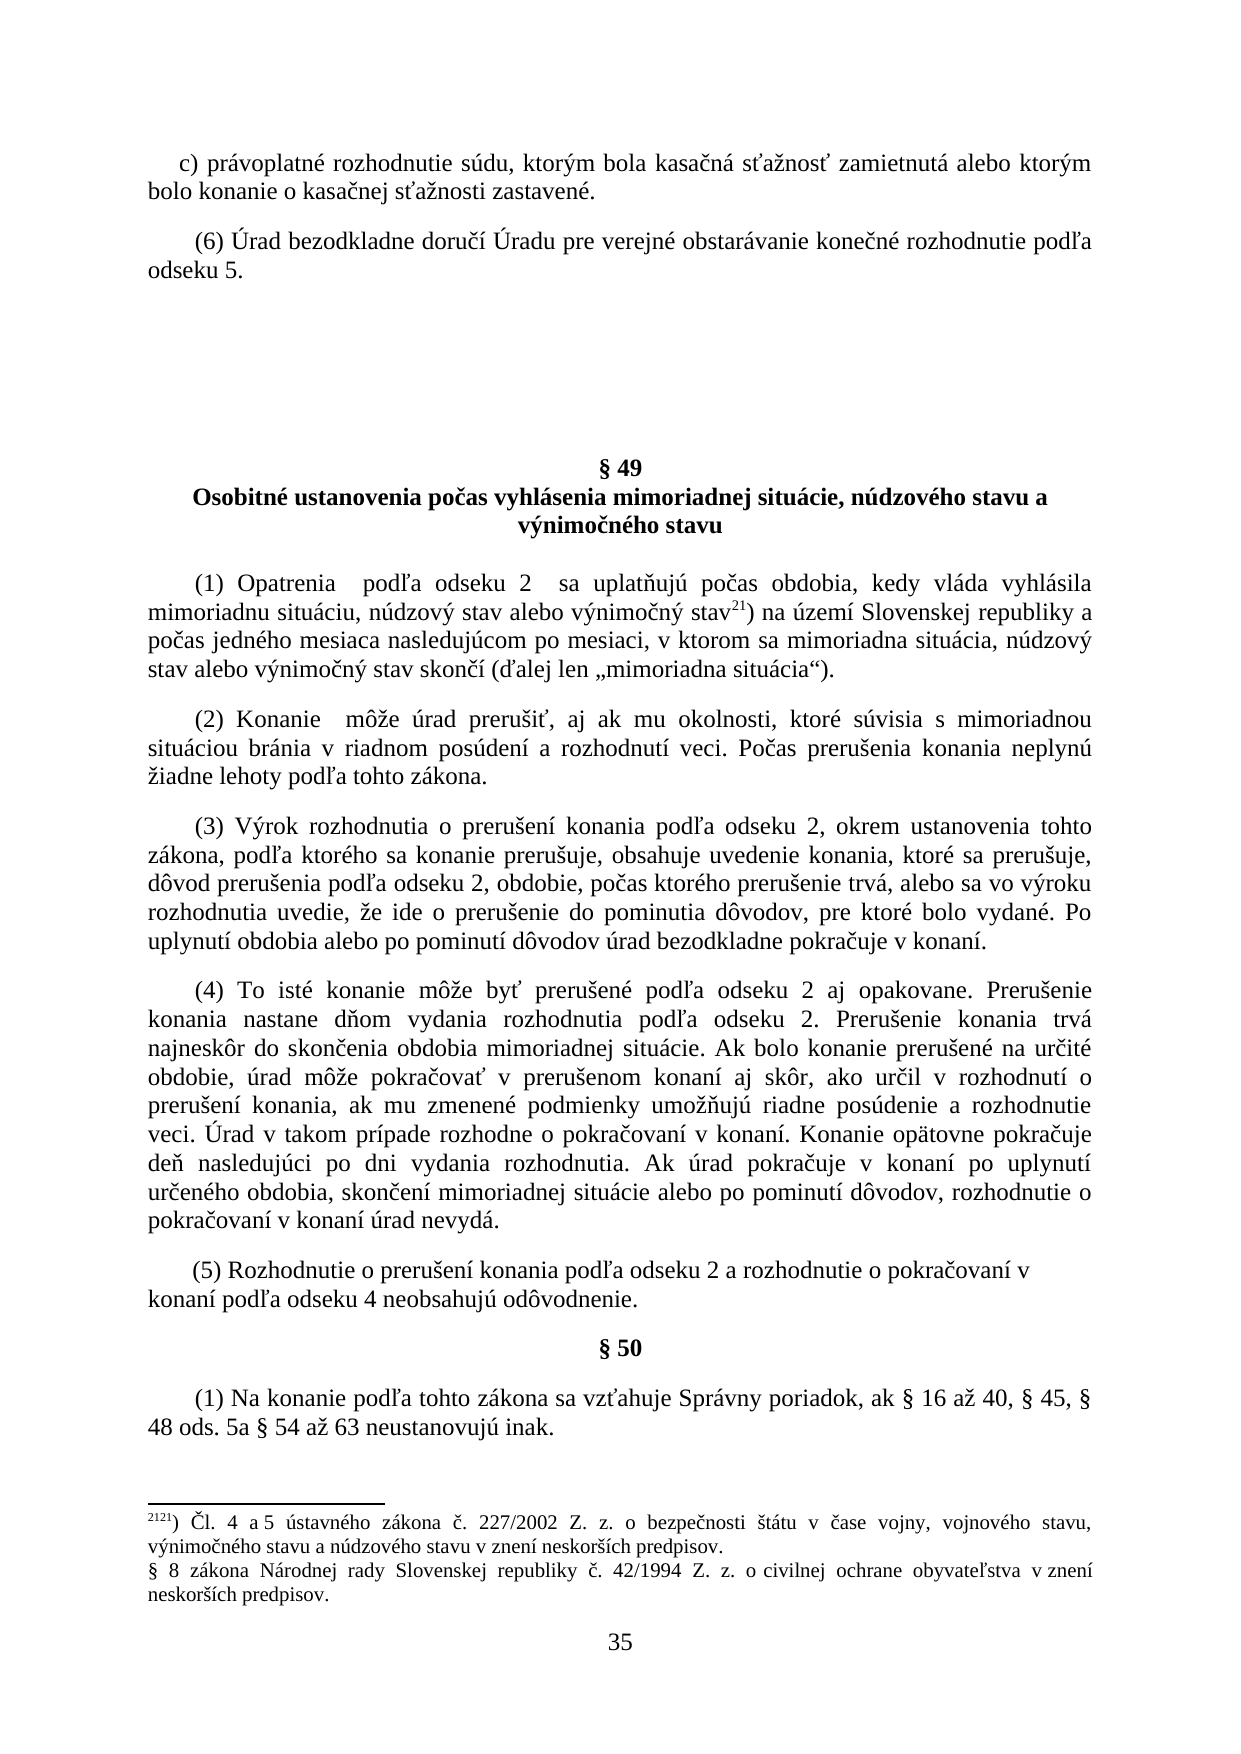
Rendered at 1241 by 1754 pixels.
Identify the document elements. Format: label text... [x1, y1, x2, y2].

text c) právoplatné rozhodnutie súdu, ktorým bola kasačná sťažnosť zamietnutá alebo ktorým bolo konanie o kasačnej sťažnosti zastavené. [148, 148, 1093, 205]
text § 49 [148, 453, 1093, 482]
text (3) Výrok rozhodnutia o prerušení konania podľa odseku 2, okrem ustanovenia tohto zákona, podľa ktorého sa konanie prerušuje, obsahuje uvedenie konania, ktoré sa prerušuje, dôvod prerušenia podľa odseku 2, obdobie, počas ktorého prerušenie trvá, alebo sa vo výroku rozhodnutia uvedie, že ide o prerušenie do pominutia dôvodov, pre ktoré bolo vydané. Po uplynutí obdobia alebo po pominutí dôvodov úrad bezodkladne pokračuje v konaní. [148, 811, 1093, 955]
text (1) Opatrenia podľa odseku 2 sa uplatňujú počas obdobia, kedy vláda vyhlásila mimoriadnu situáciu, núdzový stav alebo výnimočný stav) na území Slovenskej republiky a počas jedného mesiaca nasledujúcom po mesiaci, v ktorom sa mimoriadna situácia, núdzový stav alebo výnimočný stav skončí (ďalej len „mimoriadna situácia“). [148, 568, 1093, 683]
text (5) Rozhodnutie o prerušení konania podľa odseku 2 a rozhodnutie o pokračovaní v konaní podľa odseku 4 neobsahujú odôvodnenie. [148, 1255, 1093, 1313]
text (1) Na konanie podľa tohto zákona sa vzťahuje Správny poriadok, ak § 16 až 40, § 45, § 48 ods. 5a § 54 až 63 neustanovujú inak. [148, 1383, 1093, 1441]
text (6) Úrad bezodkladne doručí Úradu pre verejné obstarávanie konečné rozhodnutie podľa odseku 5. [148, 226, 1093, 283]
text § 50 [148, 1333, 1093, 1362]
text (2) Konanie môže úrad prerušiť, aj ak mu okolnosti, ktoré súvisia s mimoriadnou situáciou bránia v riadnom posúdení a rozhodnutí veci. Počas prerušenia konania neplynú žiadne lehoty podľa tohto zákona. [148, 704, 1093, 790]
text (4) To isté konanie môže byť prerušené podľa odseku 2 aj opakovane. Prerušenie konania nastane dňom vydania rozhodnutia podľa odseku 2. Prerušenie konania trvá najneskôr do skončenia obdobia mimoriadnej situácie. Ak bolo konanie prerušené na určité obdobie, úrad môže pokračovať v prerušenom konaní aj skôr, ako určil v rozhodnutí o prerušení konania, ak mu zmenené podmienky umožňujú riadne posúdenie a rozhodnutie veci. Úrad v takom prípade rozhodne o pokračovaní v konaní. Konanie opätovne pokračuje deň nasledujúci po dni vydania rozhodnutia. Ak úrad pokračuje v konaní po uplynutí určeného obdobia, skončení mimoriadnej situácie alebo po pominutí dôvodov, rozhodnutie o pokračovaní v konaní úrad nevydá. [148, 976, 1093, 1234]
text Osobitné ustanovenia počas vyhlásenia mimoriadnej situácie, núdzového stavu a výnimočného stavu [148, 482, 1093, 539]
